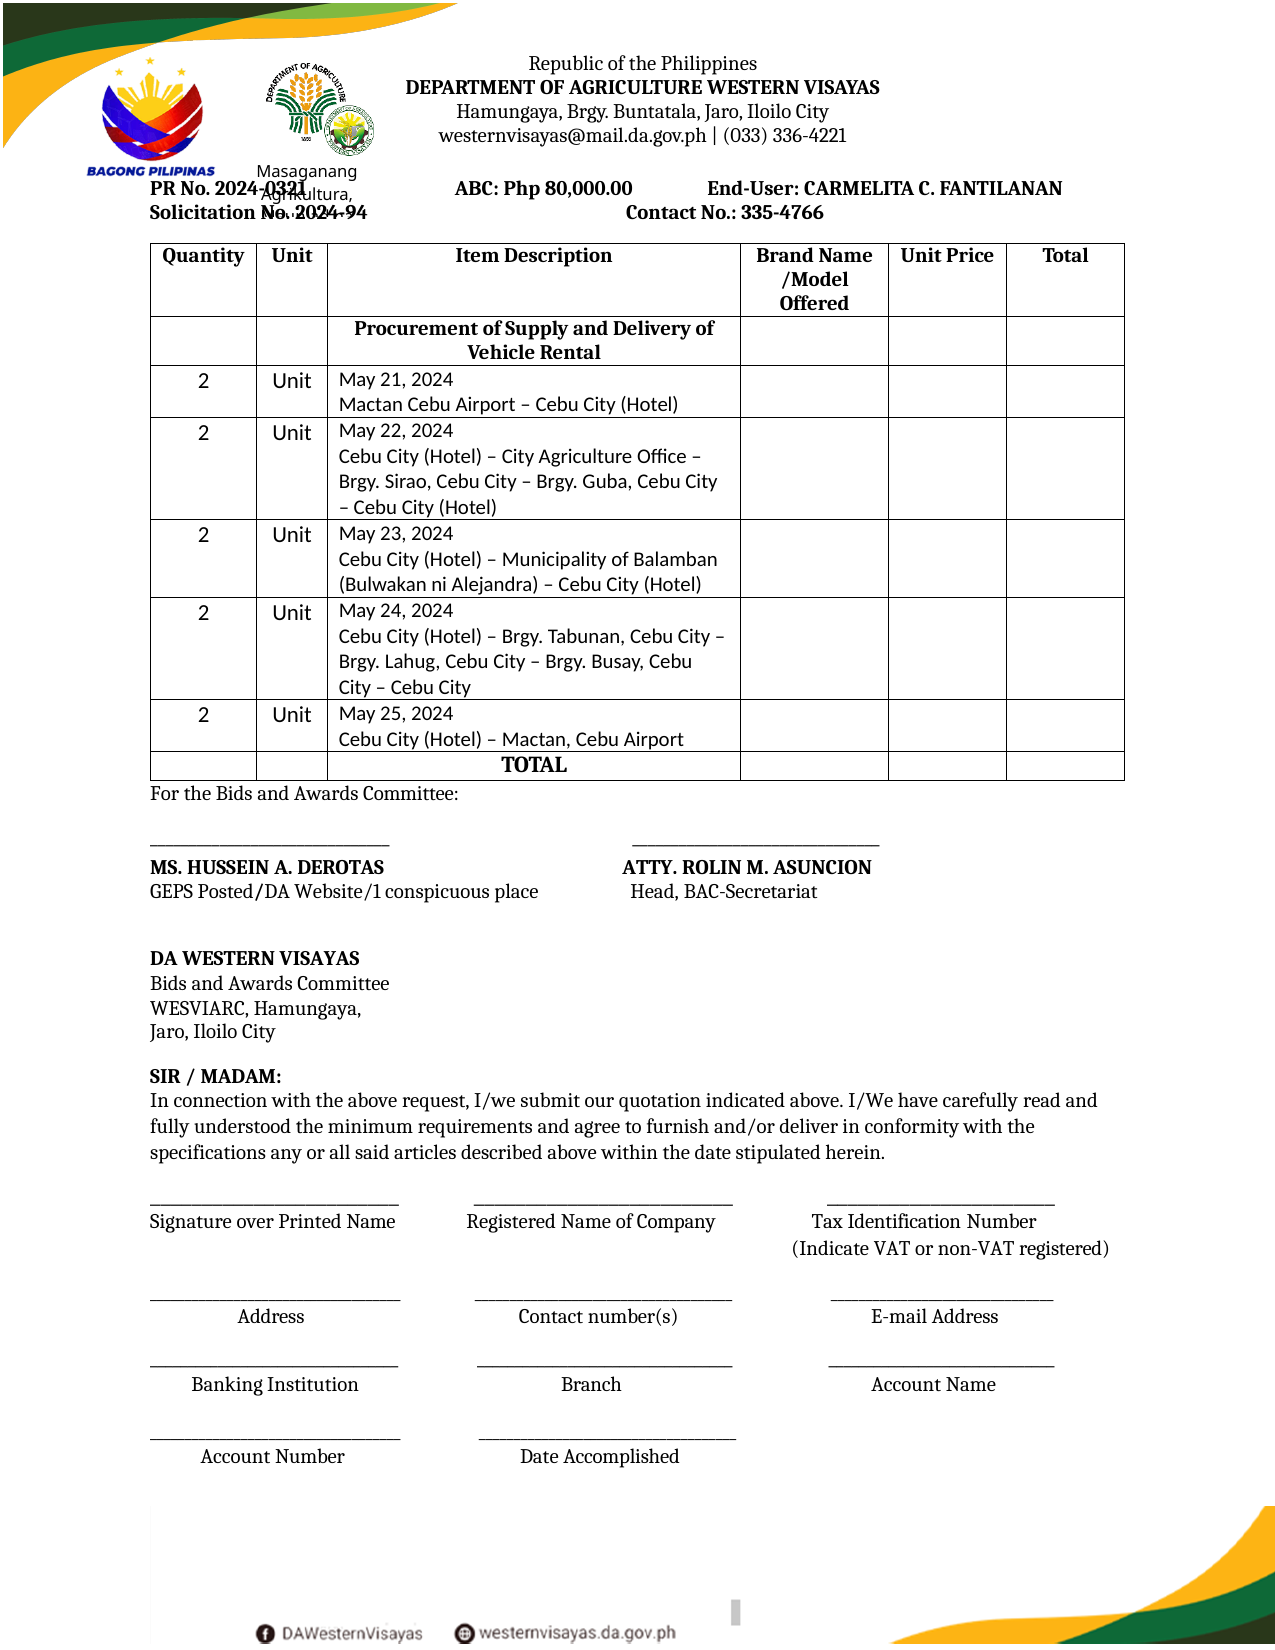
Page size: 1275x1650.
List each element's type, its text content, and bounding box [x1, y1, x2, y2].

table_cell [741, 418, 888, 519]
table_cell [741, 520, 888, 597]
table_cell May 25, 2024 Cebu City (Hotel) – Mactan, Cebu Airport [328, 700, 740, 751]
text Banking Institution Branch Account Name [150, 1373, 1125, 1397]
text _______________________________ ________________________________ [150, 824, 1125, 850]
table_header Quantity [151, 244, 256, 316]
table_cell May 21, 2024 Mactan Cebu Airport – Cebu City (Hotel) [328, 366, 740, 417]
table_cell [1007, 418, 1124, 519]
table_cell [151, 317, 256, 365]
table_cell [741, 598, 888, 699]
table_cell 2 [151, 418, 256, 519]
table_cell [889, 317, 1006, 365]
table_cell [741, 752, 888, 780]
table_header Item Description [328, 244, 740, 316]
table_cell [889, 520, 1006, 597]
text PR No. 2024-0321 ABC: Php 80,000.00 End-User: CARMELITA C. FANTILANAN [150, 176, 1125, 200]
table_cell 2 [151, 366, 256, 417]
table_cell [1007, 317, 1124, 365]
table_cell [1007, 752, 1124, 780]
table_cell Unit [257, 418, 327, 519]
text WESVIARC, Hamungaya, [150, 996, 1125, 1020]
table_cell [889, 598, 1006, 699]
text Account Number Date Accomplished [150, 1445, 1125, 1469]
table_cell Unit [257, 598, 327, 699]
table_cell [151, 752, 256, 780]
table_cell 2 [151, 700, 256, 751]
text (Indicate VAT or non-VAT registered) [149, 1236, 1125, 1260]
text In connection with the above request, I/we submit our quotation indicated above. I/We have carefully read and fully understood the minimum requirements and agree to furnish and/or deliver in conformity with the specifications any or all said articles described above within the date stipulated herein. [150, 1089, 1125, 1164]
table_header Unit [257, 244, 327, 316]
table_cell [741, 317, 888, 365]
table_cell [889, 366, 1006, 417]
text Solicitation No. 2024-94 Contact No.: 335-4766 [150, 200, 1125, 224]
table_cell [257, 317, 327, 365]
text GEPS Posted/DA Website/1 conspicuous place Head, BAC-Secretariat [150, 879, 1125, 903]
table_cell May 22, 2024 Cebu City (Hotel) – City Agriculture Office – Brgy. Sirao, Cebu City – Brgy. Guba, Cebu City – Cebu City (Hotel) [328, 418, 740, 519]
table_cell 2 [151, 598, 256, 699]
table_cell [741, 700, 888, 751]
table_cell [1007, 520, 1124, 597]
table_cell [741, 366, 888, 417]
text ____________________________________ _____________________________________ [150, 1422, 1125, 1443]
text Signature over Printed Name Registered Name of Company Tax Identification Number [150, 1210, 1125, 1234]
table_cell Procurement of Supply and Delivery of Vehicle Rental [328, 317, 740, 365]
text _________________________________ __________________________________ ______________________________ [150, 1347, 1125, 1371]
table_cell [1007, 700, 1124, 751]
table_cell Unit [257, 520, 327, 597]
text MS. HUSSEIN A. DEROTAS ATTY. ROLIN M. ASUNCION [150, 853, 1125, 879]
table_cell Unit [257, 366, 327, 417]
text Jaro, Iloilo City [150, 1020, 1125, 1044]
table_cell [257, 752, 327, 780]
text DA WESTERN VISAYAS [150, 947, 1125, 971]
text For the Bids and Awards Committee: [150, 781, 1125, 805]
picture [150, 1506, 1275, 1644]
text Bids and Awards Committee [150, 971, 1125, 995]
table_cell Unit [257, 700, 327, 751]
table_cell 2 [151, 520, 256, 597]
text ________________________ _________________________ ______________________ [150, 1183, 1125, 1208]
table_cell [889, 752, 1006, 780]
table_cell May 23, 2024 Cebu City (Hotel) – Municipality of Balamban (Bulwakan ni Alejandra) – Cebu City (Hotel) [328, 520, 740, 597]
text ____________________________________ _____________________________________ ________________________________ [150, 1283, 1125, 1304]
table_cell [889, 700, 1006, 751]
table_header Total [1007, 244, 1124, 316]
table_cell May 24, 2024 Cebu City (Hotel) – Brgy. Tabunan, Cebu City – Brgy. Lahug, Cebu City – Brgy. Busay, Cebu City – Cebu City [328, 598, 740, 699]
table_header Unit Price [889, 244, 1006, 316]
text Address Contact number(s) E-mail Address [150, 1304, 1125, 1328]
table_cell [1007, 598, 1124, 699]
text SIR / MADAM: [150, 1065, 1125, 1089]
table_cell [1007, 366, 1124, 417]
table_header Brand Name /Model Offered [741, 244, 888, 316]
picture [3, 3, 463, 235]
table_cell TOTAL [328, 752, 740, 780]
table_cell [889, 418, 1006, 519]
